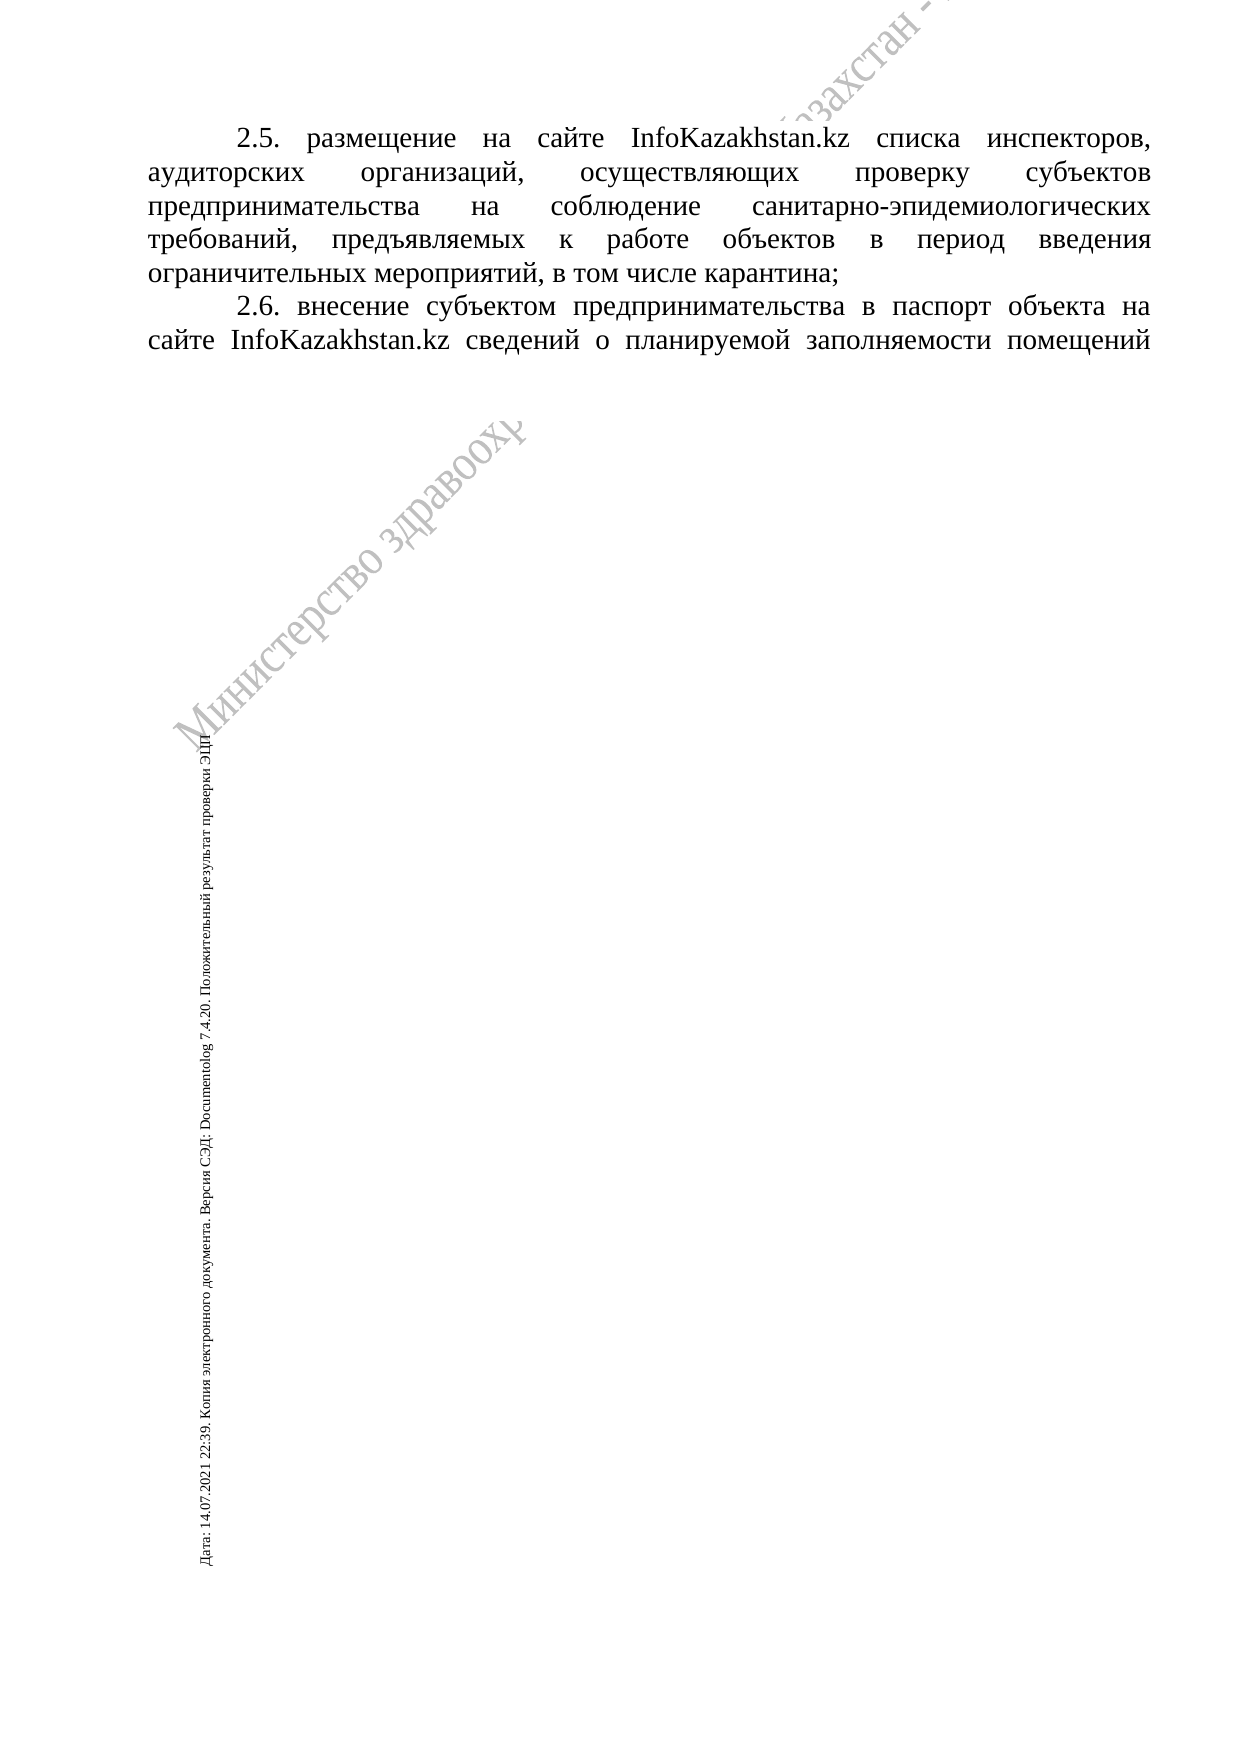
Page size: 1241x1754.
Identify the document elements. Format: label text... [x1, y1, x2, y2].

text 2.6. внесение субъектом предпринимательства в паспорт объекта на сайте InfoKazakhstan.kz сведений о планируемой заполняемости помещений посетителями (определяется и вносится с учетом установленной площади на 1 человека, в соответствии с требованиями к деятельности объектов в период введения ограничительных мероприятий, в том числе карантина, определяемыми настоящим постановлением и приложениями к постановлению Главного государственного санитарного врача Республики Казахстан от 25 декабря 2020 года № 67 «О дальнейшем усилении мер по предупреждению заболеваний коронавирусной инфекцией среди населения Республики Казахстан», постановлению Главного государственного санитарного врача Республики Казахстан «О внесении изменений и дополнений в постановление Главного государственного санитарного врача Республики Казахстан» от 27 февраля 2021 года № 9 и постановлению Главного государственного санитарного врача Республики Казахстан «О внесении изменений и дополнений в постановления Главного государственного санитарного врача Республики Казахстан» от 30 апреля 2021 года № 17 ). [148, 288, 1152, 420]
text 2.5. размещение на сайте InfoKazakhstan.kz списка инспекторов, аудиторских организаций, осуществляющих проверку субъектов предпринимательства на соблюдение санитарно-эпидемиологических требований, предъявляемых к работе объектов в период введения ограничительных мероприятий, в том числе карантина; [148, 121, 1152, 288]
